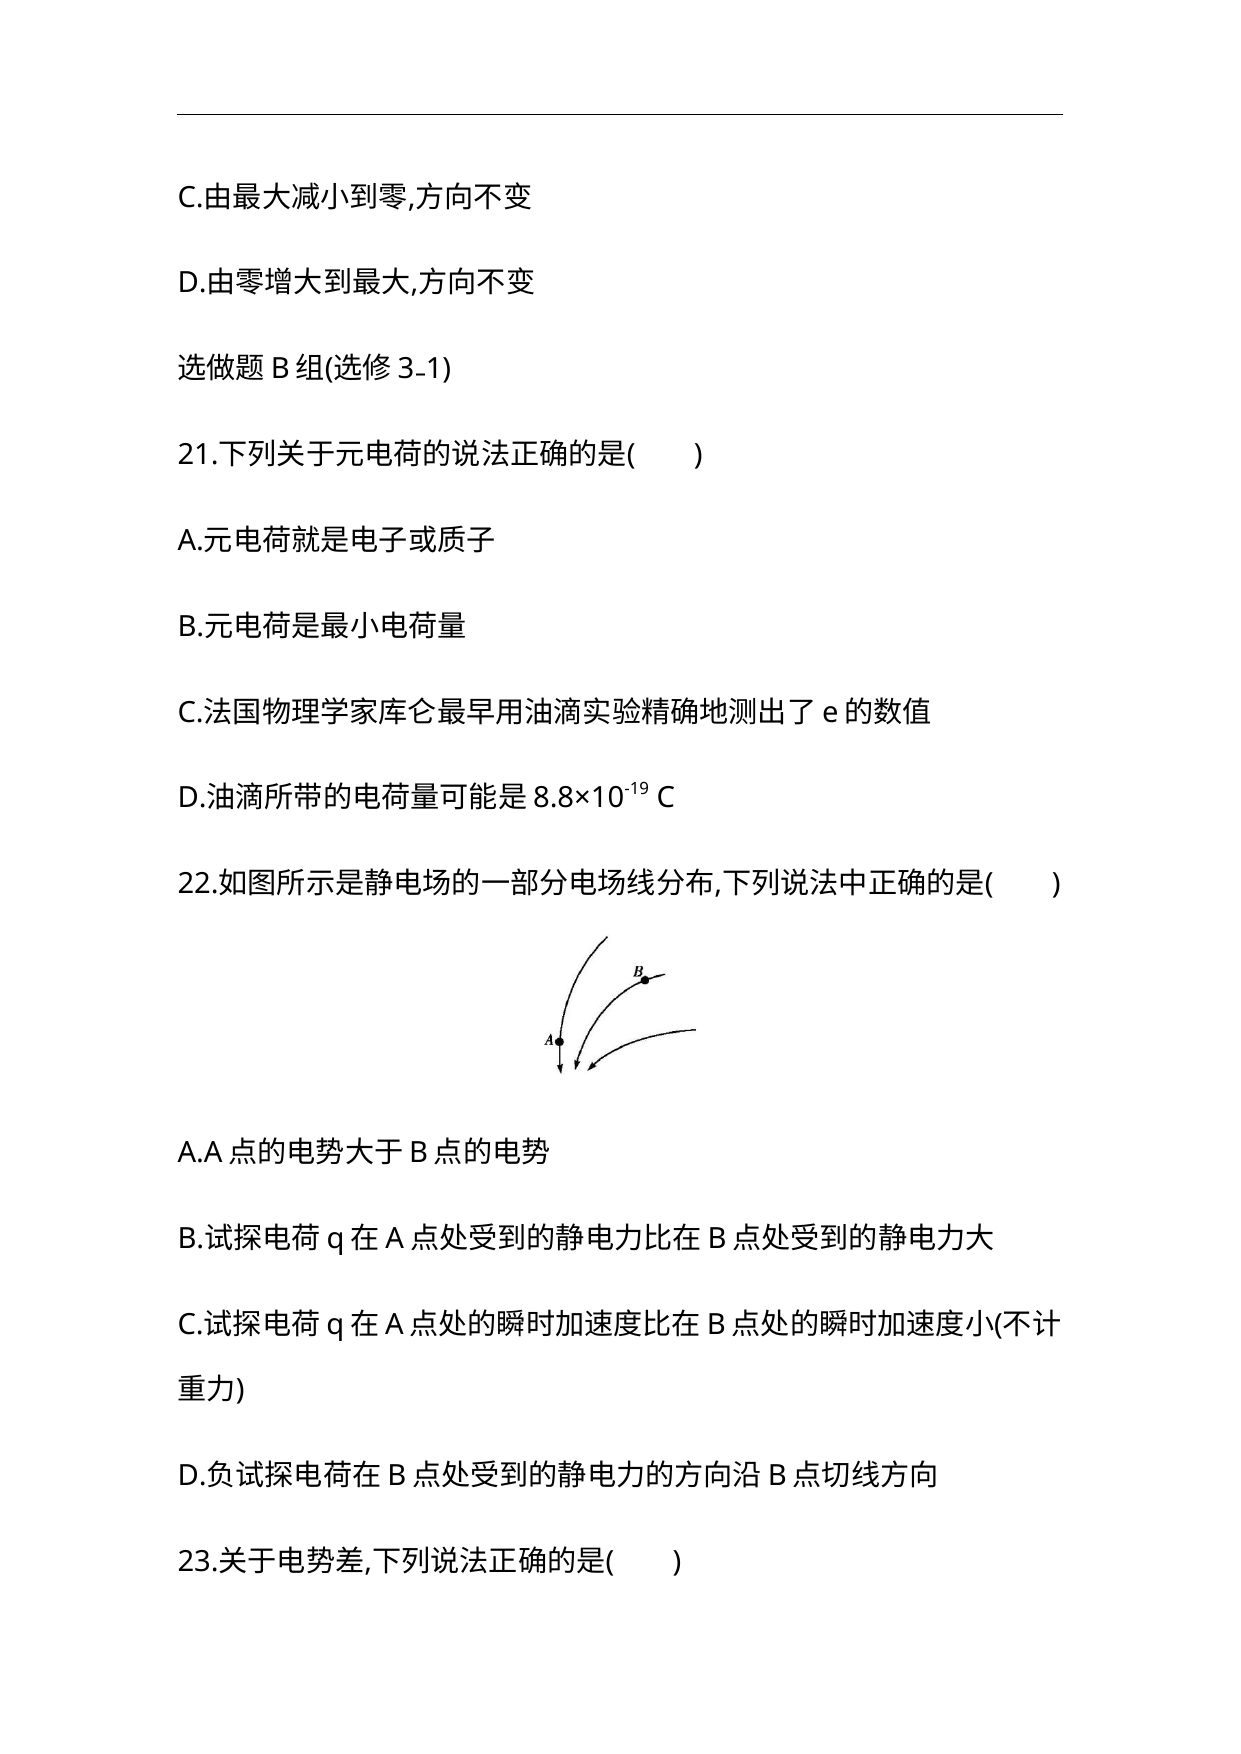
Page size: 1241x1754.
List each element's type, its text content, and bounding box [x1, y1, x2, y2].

picture [414, 369, 426, 379]
text 21.下列关于元电荷的说法正确的是( ) [177, 419, 1063, 484]
text C.法国物理学家库仑最早用油滴实验精确地测出了e的数值 [177, 677, 1063, 742]
picture [544, 934, 697, 1074]
text 22.如图所示是静电场的一部分电场线分布,下列说法中正确的是( ) [177, 849, 1063, 914]
text 23.关于电势差,下列说法正确的是( ) [177, 1526, 1063, 1591]
text A.A点的电势大于B点的电势 [177, 1118, 1063, 1183]
text C.试探电荷q在A点处的瞬时加速度比在B点处的瞬时加速度小(不计重力) [177, 1289, 1063, 1419]
text B.元电荷是最小电荷量 [177, 591, 1063, 656]
text A.元电荷就是电子或质子 [177, 505, 1063, 570]
text 选做题B组(选修31) [177, 334, 1063, 399]
text C.由最大减小到零,方向不变 [177, 162, 1063, 227]
text B.试探电荷q在A点处受到的静电力比在B点处受到的静电力大 [177, 1204, 1063, 1269]
text D.由零增大到最大,方向不变 [177, 248, 1063, 313]
text D.负试探电荷在B点处受到的静电力的方向沿B点切线方向 [177, 1440, 1063, 1505]
text D.油滴所带的电荷量可能是8.8×10-19 C [177, 763, 1063, 828]
